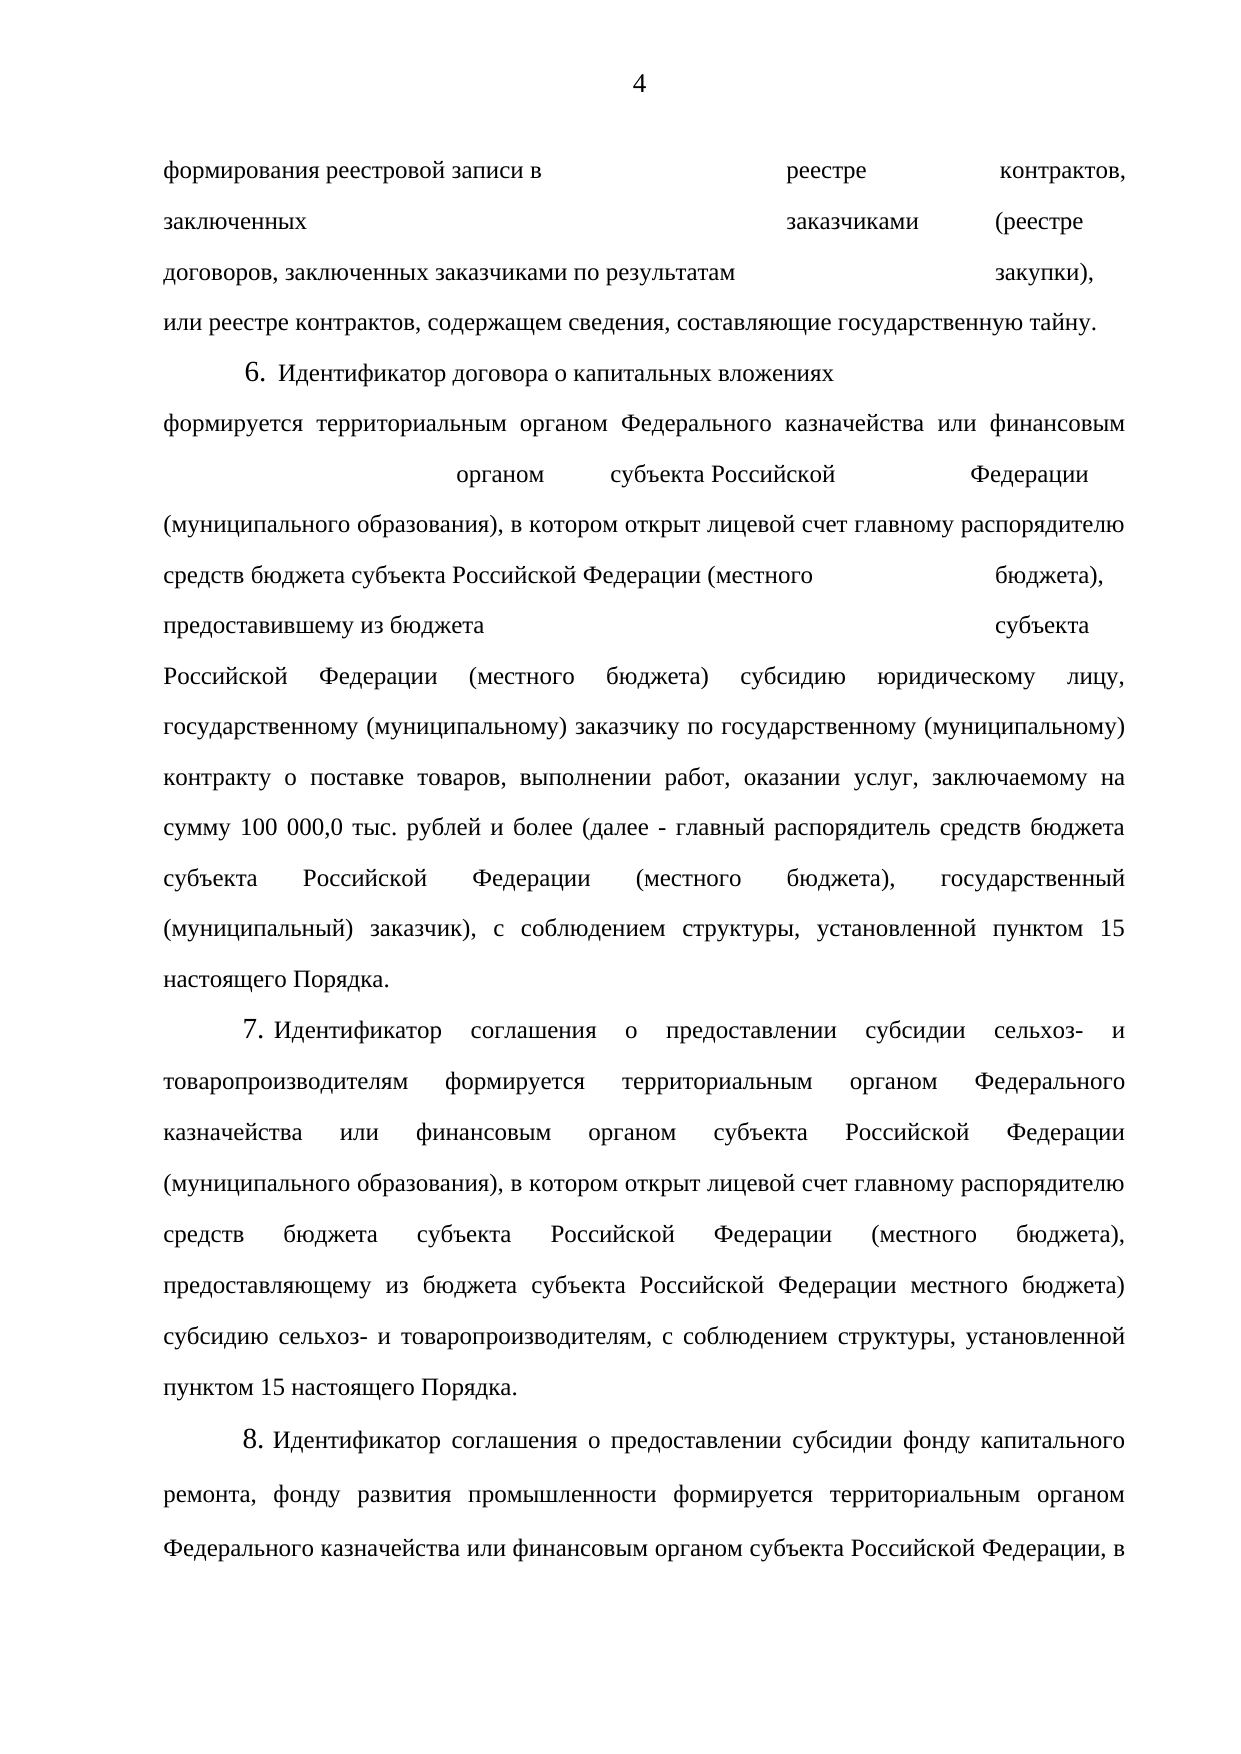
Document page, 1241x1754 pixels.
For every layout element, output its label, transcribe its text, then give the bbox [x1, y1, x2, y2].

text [163, 138, 1126, 239]
list Идентификатор соглашения о предоставлении субсидии сельхоз- и товаропроизводителям формируется территориальным органом Федерального казначейства или финансовым органом субъекта Российской Федерации (муниципального образования), в котором открыт лицевой счет главному распорядителю средств бюджета субъекта Российской Федерации (местного бюджета), предоставляющему из бюджета субъекта Российской Федерации местного бюджета) субсидию сельхоз- и товаропроизводителям, с соблюдением структуры, установленной пунктом 15 настоящего Порядка. [163, 997, 1126, 1406]
text (муниципального образования), в котором открыт лицевой счет главному распорядителю средств бюджета субъекта Российской Федерации (местного бюджета), предоставившему из бюджета субъекта [163, 492, 1126, 644]
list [163, 1406, 1126, 1567]
list Идентификатор договора о капитальных вложениях [244, 341, 1126, 391]
text или реестре контрактов, содержащем сведения, составляющие государственную тайну. [163, 290, 1126, 341]
text договоров, заключенных заказчиками по результатам закупки), [163, 239, 1126, 290]
text формируется территориальным органом Федерального казначейства или финансовым органом субъекта Российской Федерации [163, 391, 1126, 492]
text Российской Федерации (местного бюджета) субсидию юридическому лицу, государственному (муниципальному) заказчику по государственному (муниципальному) контракту о поставке товаров, выполнении работ, оказании услуг, заключаемому на сумму 100 000,0 тыс. рублей и более (далее - главный распорядитель средств бюджета субъекта Российской Федерации (местного бюджета), государственный (муниципальный) заказчик), с соблюдением структуры, установленной пунктом 15 настоящего Порядка. [163, 644, 1126, 997]
